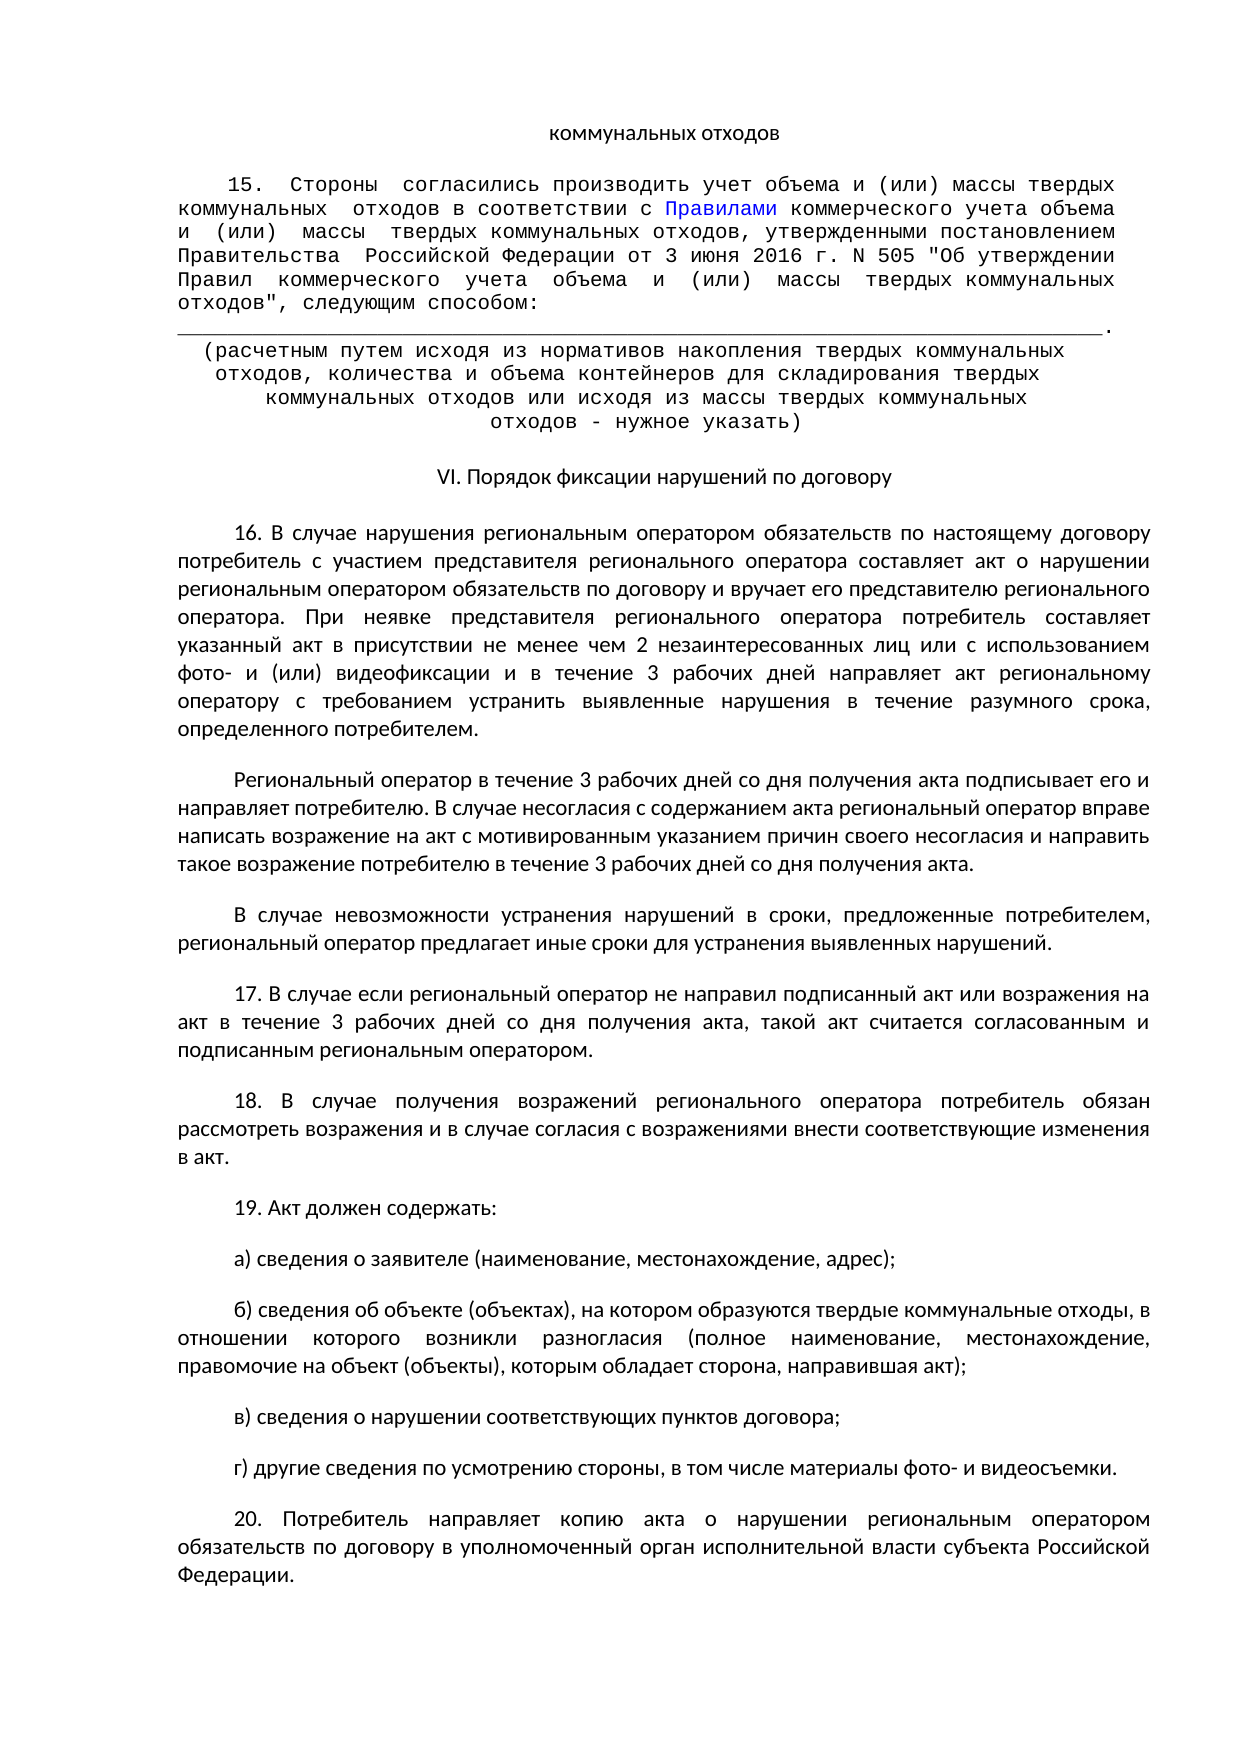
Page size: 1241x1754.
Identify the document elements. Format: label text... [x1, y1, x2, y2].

text 18. В случае получения возражений регионального оператора потребитель обязан рассмотреть возражения и в случае согласия с возражениями внести соответствующие изменения в акт. [177, 1086, 1152, 1170]
text Региональный оператор в течение 3 рабочих дней со дня получения акта подписывает его и направляет потребителю. В случае несогласия с содержанием акта региональный оператор вправе написать возражение на акт с мотивированным указанием причин своего несогласия и направить такое возражение потребителю в течение 3 рабочих дней со дня получения акта. [177, 765, 1152, 877]
text отходов - нужное указать) [177, 411, 1152, 434]
text В случае невозможности устранения нарушений в сроки, предложенные потребителем, региональный оператор предлагает иные сроки для устранения выявленных нарушений. [177, 900, 1152, 956]
text 19. Акт должен содержать: [177, 1193, 1152, 1221]
text 16. В случае нарушения региональным оператором обязательств по настоящему договору потребитель с участием представителя регионального оператора составляет акт о нарушении региональным оператором обязательств по договору и вручает его представителю регионального оператора. При неявке представителя регионального оператора потребитель составляет указанный акт в присутствии не менее чем 2 незаинтересованных лиц или с использованием фото- и (или) видеофиксации и в течение 3 рабочих дней направляет акт региональному оператору с требованием устранить выявленные нарушения в течение разумного срока, определенного потребителем. [177, 518, 1152, 742]
text (расчетным путем исходя из нормативов накопления твердых коммунальных [177, 340, 1152, 363]
text г) другие сведения по усмотрению стороны, в том числе материалы фото- и видеосъемки. [177, 1453, 1152, 1481]
text коммунальных отходов [177, 118, 1152, 146]
text отходов", следующим способом: [177, 292, 1152, 316]
text б) сведения об объекте (объектах), на котором образуются твердые коммунальные отходы, в отношении которого возникли разногласия (полное наименование, местонахождение, правомочие на объект (объекты), которым обладает сторона, направившая акт); [177, 1295, 1152, 1379]
text Правил коммерческого учета объема и (или) массы твердых коммунальных [177, 269, 1152, 292]
text Правительства Российской Федерации от 3 июня 2016 г. N 505 "Об утверждении [177, 245, 1152, 269]
text 15. Стороны согласились производить учет объема и (или) массы твердых [177, 174, 1152, 198]
text 17. В случае если региональный оператор не направил подписанный акт или возражения на акт в течение 3 рабочих дней со дня получения акта, такой акт считается согласованным и подписанным региональным оператором. [177, 979, 1152, 1063]
text коммунальных отходов или исходя из массы твердых коммунальных [177, 387, 1152, 411]
text а) сведения о заявителе (наименование, местонахождение, адрес); [177, 1244, 1152, 1272]
text в) сведения о нарушении соответствующих пунктов договора; [177, 1402, 1152, 1430]
text отходов, количества и объема контейнеров для складирования твердых [177, 363, 1152, 387]
text коммунальных отходов в соответствии с Правилами коммерческого учета объема [177, 198, 1152, 221]
text VI. Порядок фиксации нарушений по договору [177, 462, 1152, 490]
text 20. Потребитель направляет копию акта о нарушении региональным оператором обязательств по договору в уполномоченный орган исполнительной власти субъекта Российской Федерации. [177, 1504, 1152, 1588]
text __________________________________________________________________________. [177, 316, 1152, 340]
text и (или) массы твердых коммунальных отходов, утвержденными постановлением [177, 221, 1152, 245]
